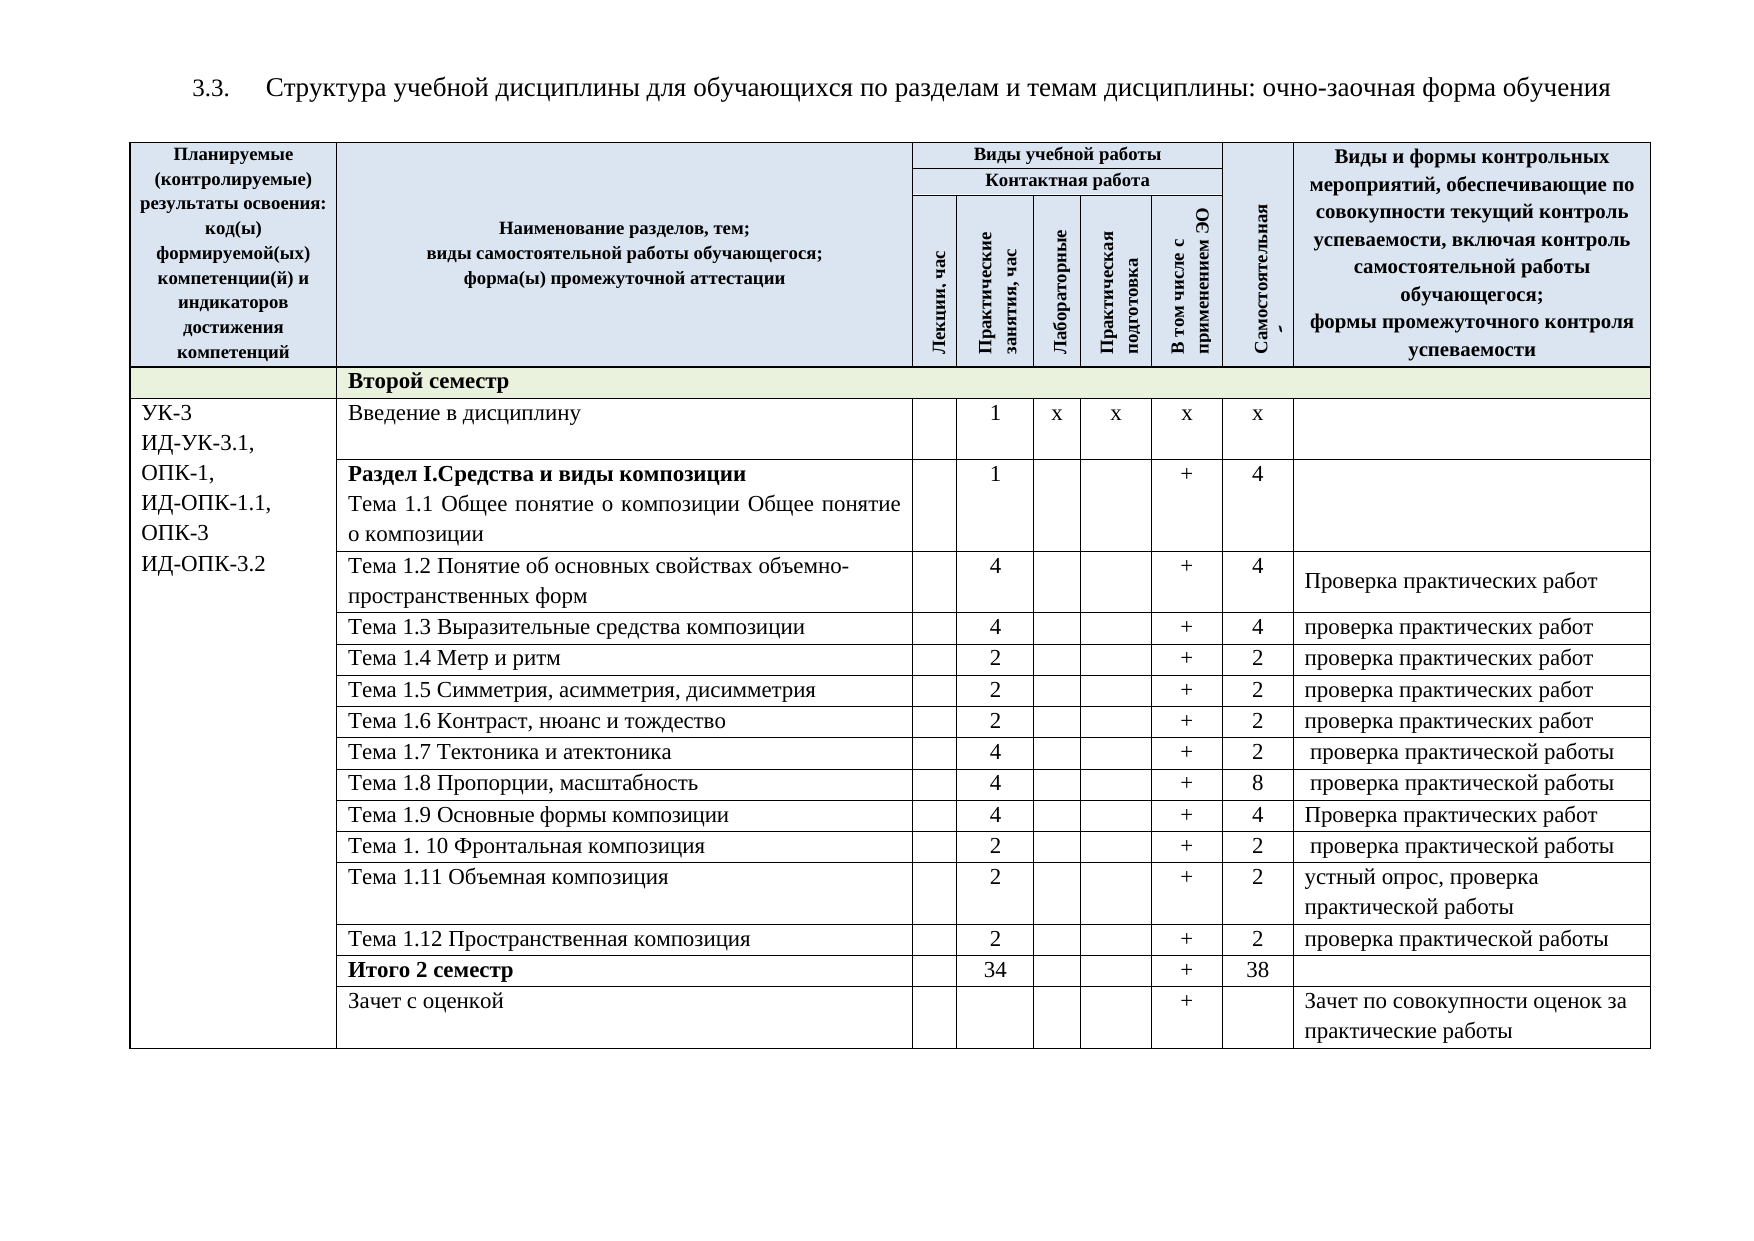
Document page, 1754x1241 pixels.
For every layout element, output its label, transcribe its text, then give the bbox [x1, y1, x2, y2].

table_cell [913, 832, 956, 862]
table_cell [913, 770, 956, 800]
table_cell [1034, 801, 1080, 831]
table_cell [1034, 832, 1080, 862]
table_cell 2 [957, 863, 1033, 924]
table_cell [913, 801, 956, 831]
table_cell проверка практической работы [1294, 770, 1650, 800]
table_cell 1 [957, 460, 1033, 551]
table_cell [913, 399, 956, 459]
table_cell [1034, 863, 1080, 924]
table_cell 4 [957, 613, 1033, 643]
table_cell [1034, 460, 1080, 551]
table_cell [913, 738, 956, 768]
table_cell 4 [957, 738, 1033, 768]
table_cell [913, 956, 956, 986]
table_cell Итого 2 семестр [337, 956, 912, 986]
table_cell [913, 676, 956, 706]
table_cell [1081, 801, 1151, 831]
table_cell проверка практических работ [1294, 613, 1650, 643]
table_cell + [1152, 925, 1222, 955]
table_cell 1 [957, 399, 1033, 459]
table_cell Раздел I.Средства и виды композиции Тема 1.1 Общее понятие о композиции Общее понятие о композиции [337, 460, 912, 551]
table_cell 2 [1223, 645, 1293, 675]
table_cell Второй семестр [337, 368, 1650, 398]
table_cell 2 [957, 832, 1033, 862]
table_cell 2 [1223, 863, 1293, 924]
table_cell Тема 1.5 Симметрия, асимметрия, дисимметрия [337, 676, 912, 706]
table_cell [1223, 987, 1293, 1048]
table_cell 2 [957, 645, 1033, 675]
table_cell Проверка практических работ [1294, 552, 1650, 612]
table_cell + [1152, 956, 1222, 986]
table_cell [1081, 832, 1151, 862]
table_cell Тема 1.6 Контраст, нюанс и тождество [337, 707, 912, 737]
table_cell [1081, 956, 1151, 986]
table_cell [1034, 770, 1080, 800]
table_cell [1034, 676, 1080, 706]
table_cell [913, 645, 956, 675]
table_cell [1081, 738, 1151, 768]
table_cell [913, 552, 956, 612]
table_cell 8 [1223, 770, 1293, 800]
table_cell Тема 1.4 Метр и ритм [337, 645, 912, 675]
table_cell 38 [1223, 956, 1293, 986]
table_cell Тема 1.3 Выразительные средства композиции [337, 613, 912, 643]
table_cell Тема 1.2 Понятие об основных свойствах объемно-пространственных форм [337, 552, 912, 612]
table_cell [1034, 613, 1080, 643]
table_cell [913, 987, 956, 1048]
table_cell 4 [957, 552, 1033, 612]
table_header Самостоятельная работа, час [1223, 143, 1293, 366]
table_cell Тема 1.12 Пространственная композиция [337, 925, 912, 955]
table_cell + [1152, 770, 1222, 800]
table_cell + [1152, 863, 1222, 924]
table_cell Тема 1.8 Пропорции, масштабность [337, 770, 912, 800]
table_cell Практические занятия, час [957, 196, 1033, 366]
table_cell Практическая подготовка [1081, 196, 1151, 366]
table_cell [1034, 956, 1080, 986]
table_cell [131, 368, 336, 398]
table_cell + [1152, 676, 1222, 706]
table_cell 2 [1223, 676, 1293, 706]
table_cell + [1152, 460, 1222, 551]
table_cell [913, 613, 956, 643]
table_cell [1034, 925, 1080, 955]
table_cell [1081, 707, 1151, 737]
table_cell 4 [1223, 613, 1293, 643]
table_cell [913, 863, 956, 924]
table_cell [1034, 707, 1080, 737]
table_cell [913, 925, 956, 955]
table_cell проверка практических работ [1294, 676, 1650, 706]
table_cell Введение в дисциплину [337, 399, 912, 459]
table_cell х [1152, 399, 1222, 459]
table_cell 34 [957, 956, 1033, 986]
table_cell Тема 1.9 Основные формы композиции [337, 801, 912, 831]
table_cell [1081, 987, 1151, 1048]
table_cell 2 [1223, 925, 1293, 955]
table_cell [1081, 613, 1151, 643]
table_cell 4 [957, 801, 1033, 831]
table_cell + [1152, 645, 1222, 675]
table_cell [1081, 925, 1151, 955]
table_cell [1081, 552, 1151, 612]
table_cell Тема 1.7 Тектоника и атектоника [337, 738, 912, 768]
table_cell + [1152, 738, 1222, 768]
table_cell [1034, 552, 1080, 612]
table_cell [1081, 460, 1151, 551]
table_cell + [1152, 801, 1222, 831]
table_cell 2 [957, 925, 1033, 955]
table_cell устный опрос, проверка практической работы [1294, 863, 1650, 924]
table_cell [913, 460, 956, 551]
subtitle Структура учебной дисциплины для обучающихся по разделам и темам дисциплины: очно-заочная форма обучения [192, 72, 1636, 103]
table_cell проверка практических работ [1294, 707, 1650, 737]
table_cell Контактная работа [913, 169, 1222, 194]
table_cell УК-3 ИД-УК-3.1, ОПК-1, ИД-ОПК-1.1, ОПК-3 ИД-ОПК-3.2 [131, 399, 336, 1048]
table_cell проверка практических работ [1294, 645, 1650, 675]
table_cell 2 [1223, 707, 1293, 737]
table_cell + [1152, 987, 1222, 1048]
table_cell + [1152, 552, 1222, 612]
table_cell 4 [1223, 460, 1293, 551]
table_cell [1294, 460, 1650, 551]
table_cell [1081, 645, 1151, 675]
table_cell х [1034, 399, 1080, 459]
table_cell Зачет с оценкой [337, 987, 912, 1048]
table_cell 4 [957, 770, 1033, 800]
table_cell [1294, 956, 1650, 986]
table_cell 4 [1223, 552, 1293, 612]
table_cell [1081, 770, 1151, 800]
table_cell х [1081, 399, 1151, 459]
table_header Виды и формы контрольных мероприятий, обеспечивающие по совокупности текущий контроль успеваемости, включая контроль самостоятельной работы обучающегося; формы промежуточного контроля успеваемости [1294, 143, 1650, 366]
table_cell Тема 1.11 Объемная композиция [337, 863, 912, 924]
table_cell [1081, 863, 1151, 924]
table_cell проверка практической работы [1294, 925, 1650, 955]
table_cell х [1223, 399, 1293, 459]
table_cell [1034, 645, 1080, 675]
table_header Виды учебной работы [913, 143, 1222, 168]
table_header Планируемые (контролируемые) результаты освоения: код(ы) формируемой(ых) компетенции(й) и индикаторов достижения компетенций [131, 143, 336, 366]
table_cell проверка практической работы [1294, 738, 1650, 768]
table_cell 4 [1223, 801, 1293, 831]
table_cell + [1152, 613, 1222, 643]
table_cell Лабораторные работы, час [1034, 196, 1080, 366]
table_cell В том числе с применением ЭО и ДОТ [1152, 196, 1222, 366]
table_cell Лекции, час [913, 196, 956, 366]
table_header Наименование разделов, тем; виды самостоятельной работы обучающегося; форма(ы) промежуточной аттестации [337, 143, 912, 366]
table_cell [1034, 738, 1080, 768]
table_cell Тема 1. 10 Фронтальная композиция [337, 832, 912, 862]
table_cell + [1152, 707, 1222, 737]
table_cell 2 [957, 707, 1033, 737]
table_cell проверка практической работы [1294, 832, 1650, 862]
table_cell Зачет по совокупности оценок за практические работы [1294, 987, 1650, 1048]
table_cell [957, 987, 1033, 1048]
table_cell Проверка практических работ [1294, 801, 1650, 831]
table_cell [1294, 399, 1650, 459]
table_cell 2 [1223, 832, 1293, 862]
table_cell [1081, 676, 1151, 706]
table_cell + [1152, 832, 1222, 862]
table_cell 2 [1223, 738, 1293, 768]
table_cell [1034, 987, 1080, 1048]
table_cell [913, 707, 956, 737]
table_cell 2 [957, 676, 1033, 706]
